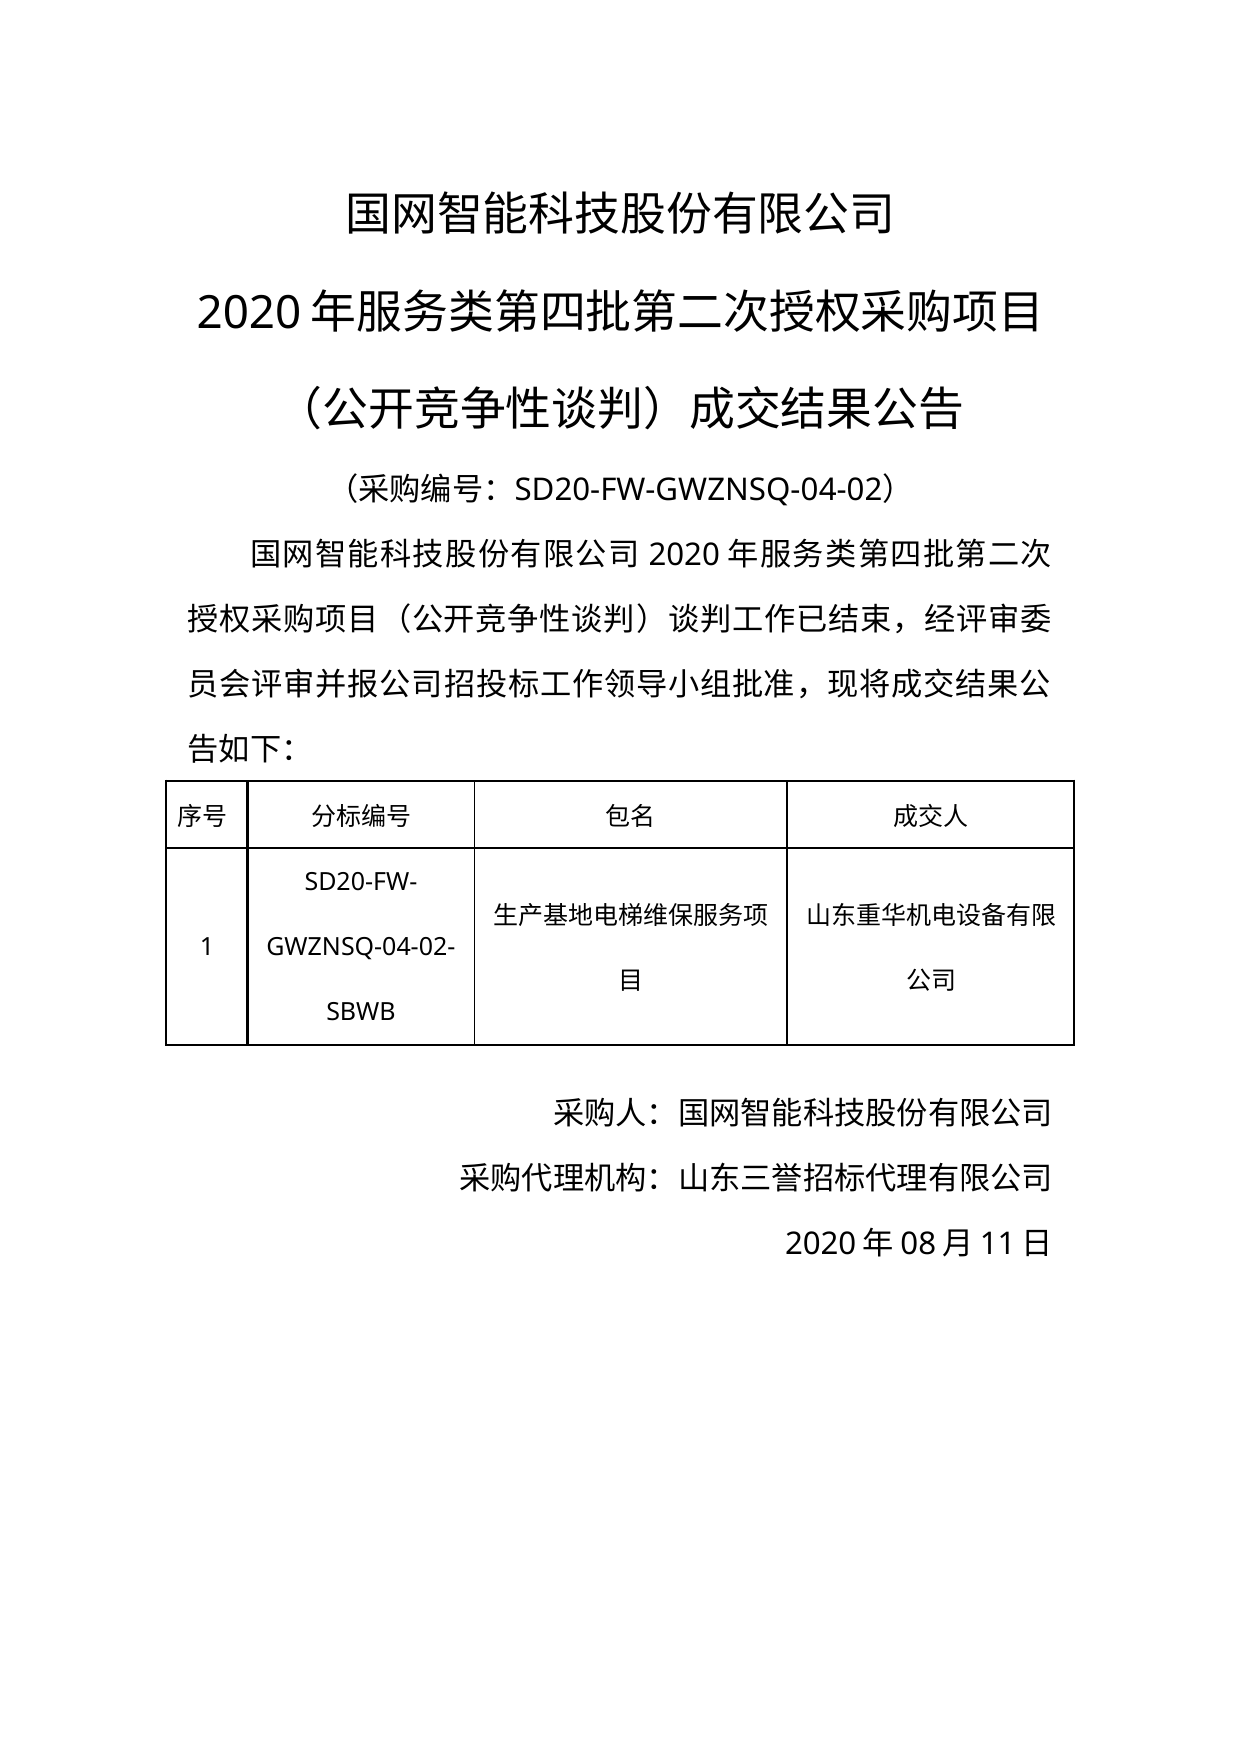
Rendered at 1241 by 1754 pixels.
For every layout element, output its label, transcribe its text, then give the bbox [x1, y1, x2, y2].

table_header 成交人 [788, 782, 1073, 847]
table_cell 山东重华机电设备有限公司 [788, 849, 1073, 1044]
text （公开竞争性谈判）成交结果公告 [187, 357, 1053, 454]
table_header 序号 [167, 782, 246, 847]
table_cell 生产基地电梯维保服务项目 [475, 849, 786, 1044]
text 2020年08月11日 [187, 1208, 1053, 1273]
table_cell 1 [167, 849, 246, 1044]
table_cell SD20-FW-GWZNSQ-04-02-SBWB [249, 849, 474, 1044]
text 采购人：国网智能科技股份有限公司 [187, 1078, 1053, 1143]
text 国网智能科技股份有限公司2020年服务类第四批第二次授权采购项目（公开竞争性谈判）谈判工作已结束，经评审委员会评审并报公司招投标工作领导小组批准，现将成交结果公告如下： [187, 519, 1053, 779]
text 2020年服务类第四批第二次授权采购项目 [187, 259, 1053, 357]
text （采购编号：SD20-FW-GWZNSQ-04-02） [187, 454, 1053, 519]
text 国网智能科技股份有限公司 [187, 162, 1053, 259]
text 采购代理机构：山东三誉招标代理有限公司 [187, 1143, 1053, 1208]
table_header 包名 [475, 782, 786, 847]
table_header 分标编号 [249, 782, 474, 847]
